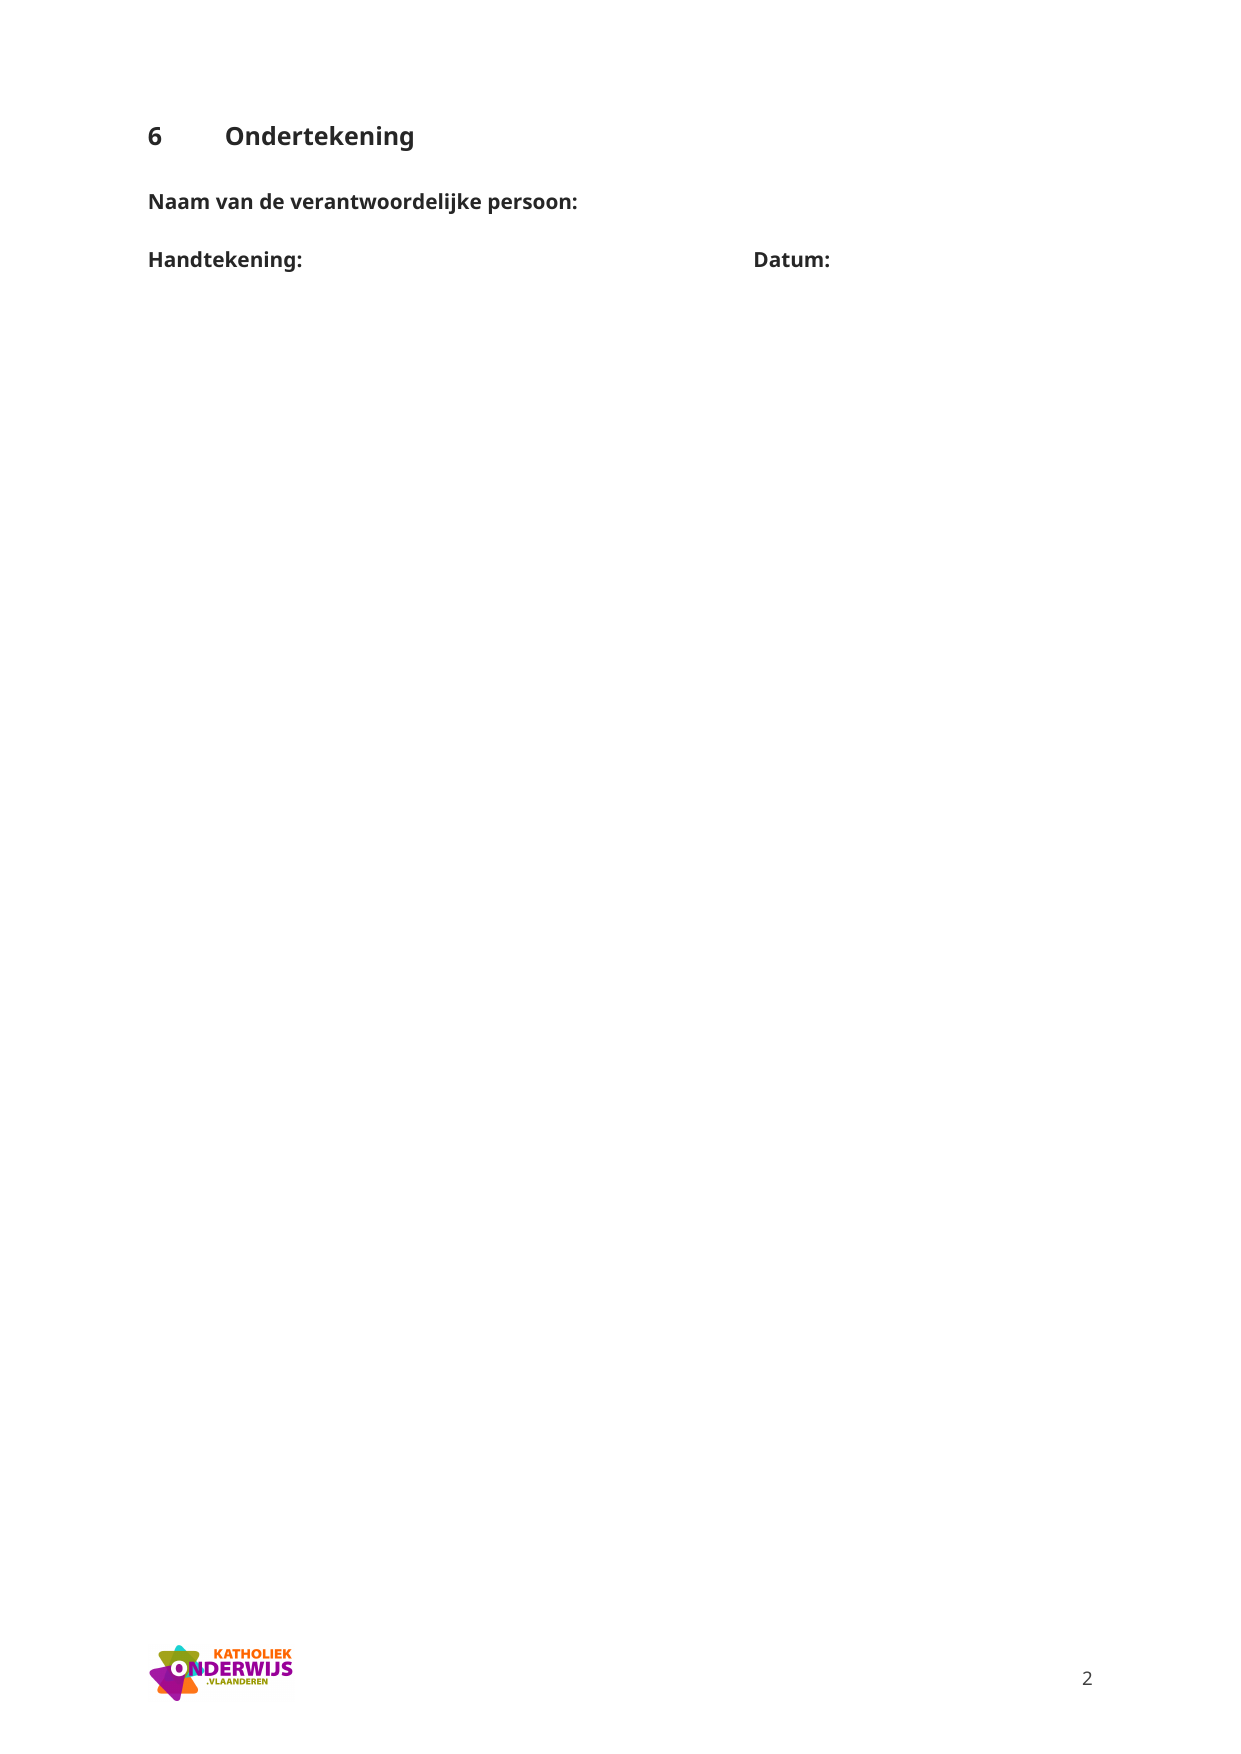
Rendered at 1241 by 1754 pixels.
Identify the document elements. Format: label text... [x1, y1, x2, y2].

text Naam van de verantwoordelijke persoon: [148, 187, 1092, 216]
picture [147, 1644, 296, 1702]
text Handtekening: Datum: [148, 245, 1092, 273]
subtitle Ondertekening [148, 118, 1092, 152]
